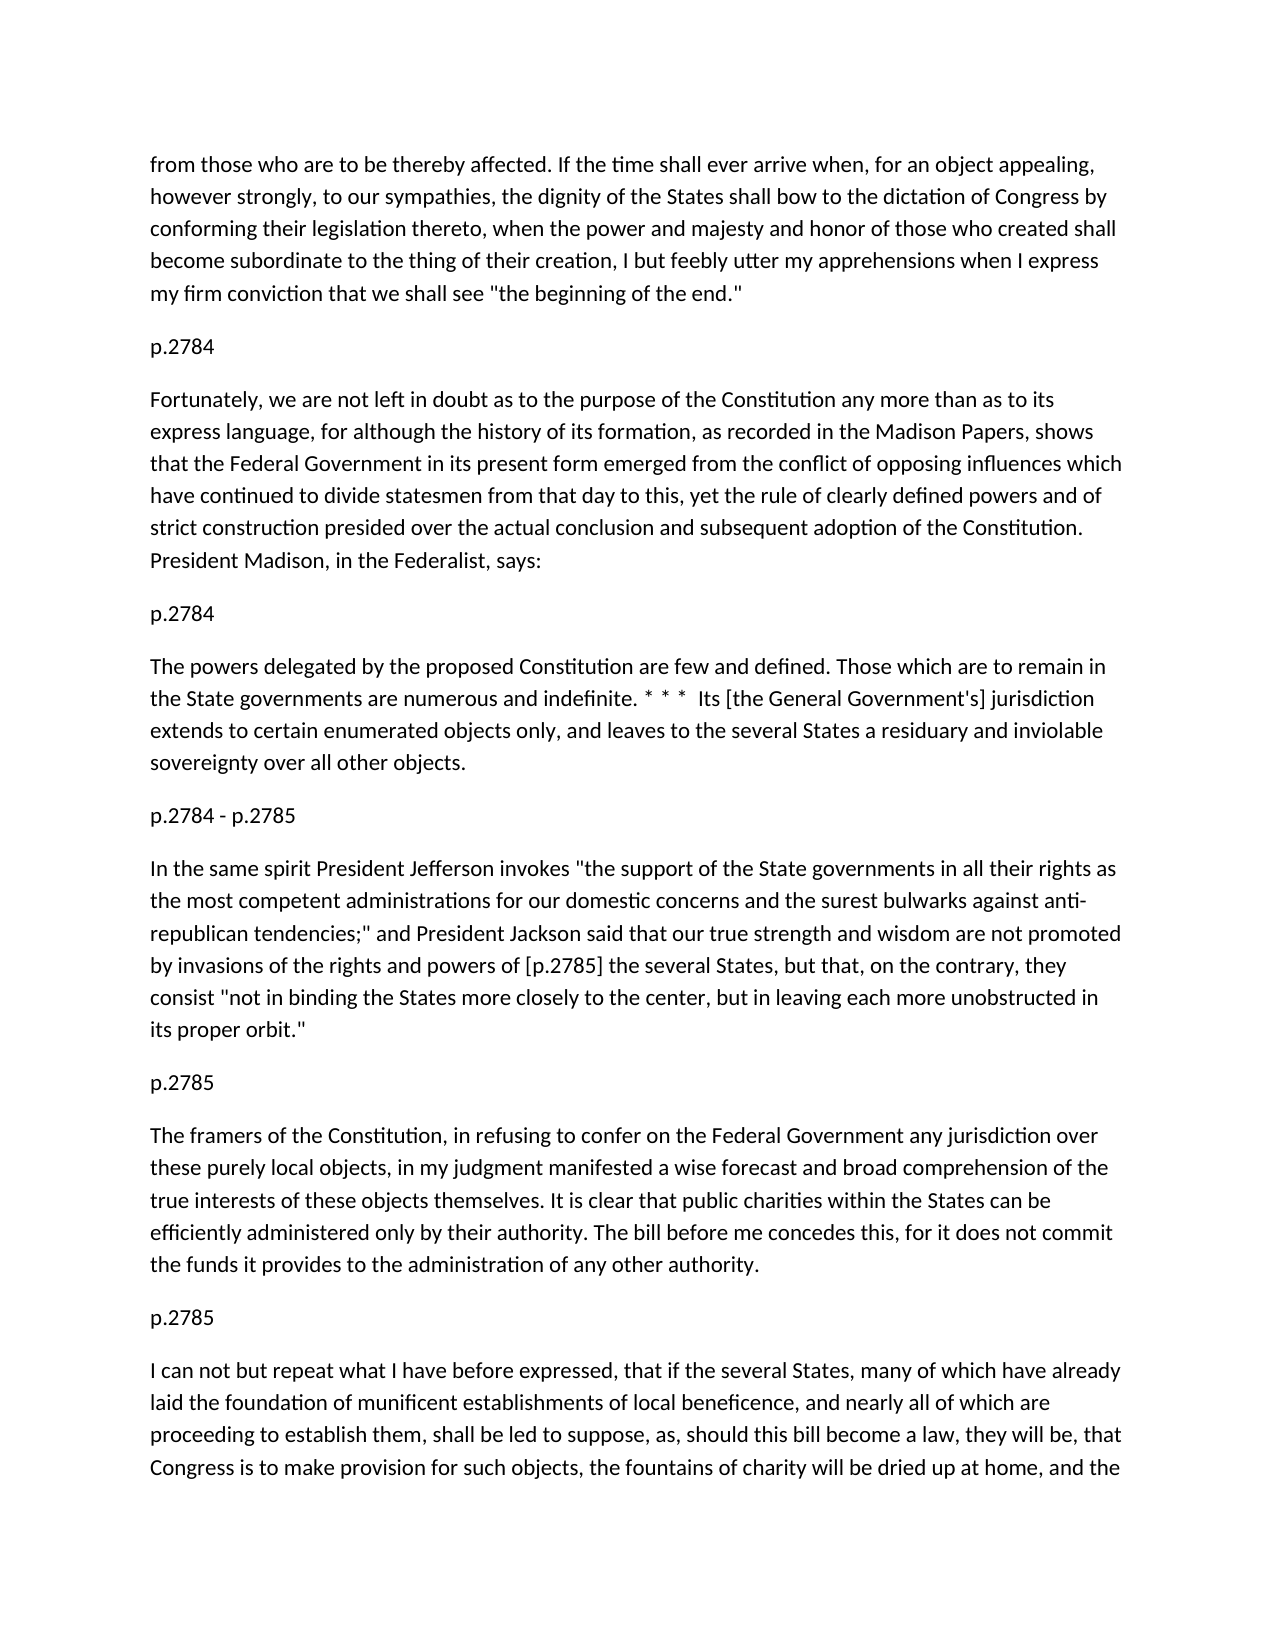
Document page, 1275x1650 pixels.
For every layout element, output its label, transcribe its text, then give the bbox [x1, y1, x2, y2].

text Fortunately, we are not left in doubt as to the purpose of the Constitution any more than as to its express language, for although the history of its formation, as recorded in the Madison Papers, shows that the Federal Government in its present form emerged from the conflict of opposing influences which have continued to divide statesmen from that day to this, yet the rule of clearly defined powers and of strict construction presided over the actual conclusion and subsequent adoption of the Constitution. President Madison, in the Federalist, says: [150, 385, 1125, 574]
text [150, 150, 1125, 307]
text In the same spirit President Jefferson invokes "the support of the State governments in all their rights as the most competent administrations for our domestic concerns and the surest bulwarks against anti-republican tendencies;" and President Jackson said that our true strength and wisdom are not promoted by invasions of the rights and powers of [p.2785] the several States, but that, on the contrary, they consist "not in binding the States more closely to the center, but in leaving each more unobstructed in its proper orbit." [150, 854, 1125, 1043]
text The powers delegated by the proposed Constitution are few and defined. Those which are to remain in the State governments are numerous and indefinite. * * * Its [the General Government's] jurisdiction extends to certain enumerated objects only, and leaves to the several States a residuary and inviolable sovereignty over all other objects. [150, 652, 1125, 776]
text p.2784 [150, 332, 1125, 360]
text p.2784 - p.2785 [150, 801, 1125, 829]
text The framers of the Constitution, in refusing to confer on the Federal Government any jurisdiction over these purely local objects, in my judgment manifested a wise forecast and broad comprehension of the true interests of these objects themselves. It is clear that public charities within the States can be efficiently administered only by their authority. The bill before me concedes this, for it does not commit the funds it provides to the administration of any other authority. [150, 1121, 1125, 1278]
text p.2784 [150, 599, 1125, 627]
text p.2785 [150, 1303, 1125, 1331]
text p.2785 [150, 1068, 1125, 1096]
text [150, 1356, 1125, 1481]
